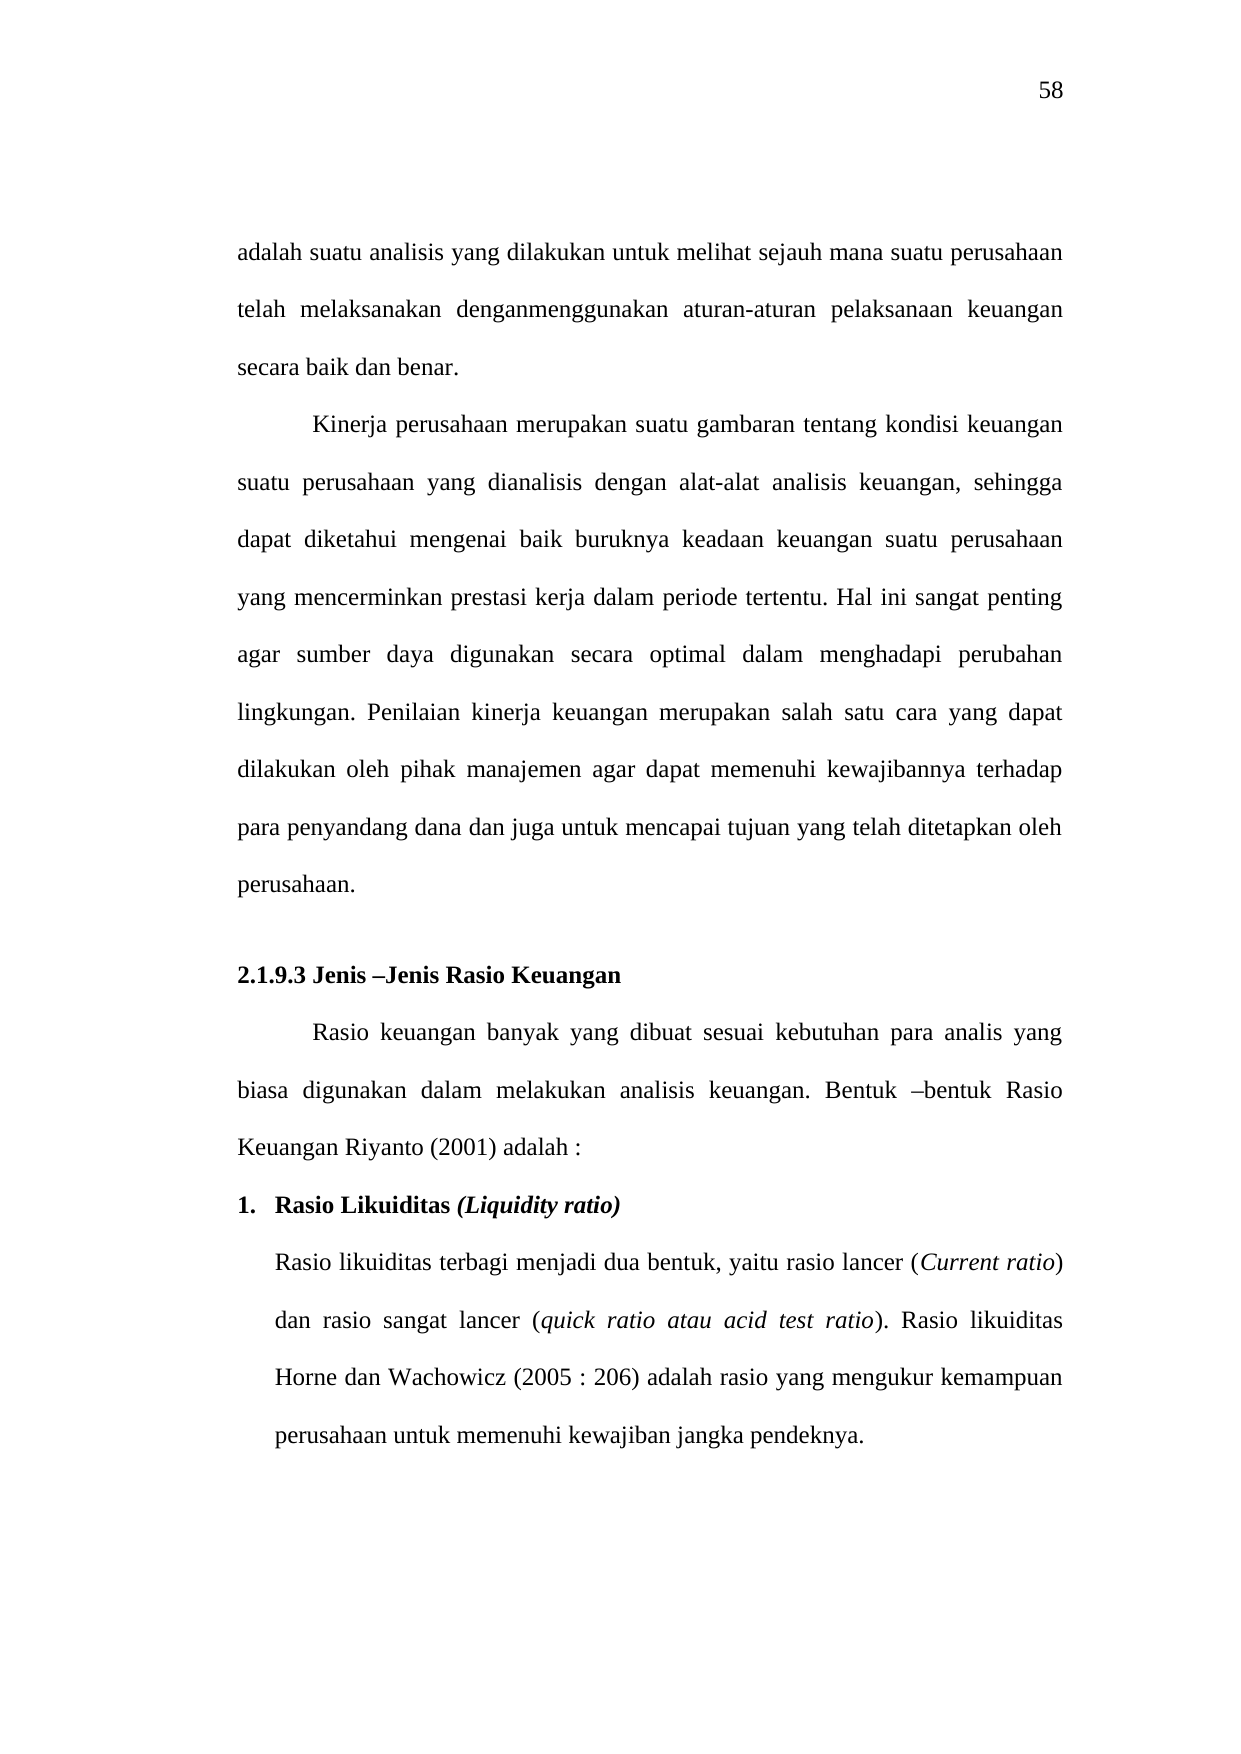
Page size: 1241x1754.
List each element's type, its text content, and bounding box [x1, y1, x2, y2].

text Rasio keuangan banyak yang dibuat sesuai kebutuhan para analis yang biasa digunakan dalam melakukan analisis keuangan. Bentuk –bentuk Rasio Keuangan Riyanto (2001) adalah : [237, 1017, 1063, 1161]
text 2.1.9.3 Jenis –Jenis Rasio Keuangan [237, 960, 1063, 989]
list Rasio Likuiditas (Liquidity ratio) [237, 1190, 1063, 1219]
text Kinerja perusahaan merupakan suatu gambaran tentang kondisi keuangan suatu perusahaan yang dianalisis dengan alat-alat analisis keuangan, sehingga dapat diketahui mengenai baik buruknya keadaan keuangan suatu perusahaan yang mencerminkan prestasi kerja dalam periode tertentu. Hal ini sangat penting agar sumber daya digunakan secara optimal dalam menghadapi perubahan lingkungan. Penilaian kinerja keuangan merupakan salah satu cara yang dapat dilakukan oleh pihak manajemen agar dapat memenuhi kewajibannya terhadap para penyandang dana dan juga untuk mencapai tujuan yang telah ditetapkan oleh perusahaan. [237, 409, 1063, 898]
list Rasio likuiditas terbagi menjadi dua bentuk, yaitu rasio lancer (Current ratio) dan rasio sangat lancer (quick ratio atau acid test ratio). Rasio likuiditas Horne dan Wachowicz (2005 : 206) adalah rasio yang mengukur kemampuan perusahaan untuk memenuhi kewajiban jangka pendeknya. [237, 1247, 1063, 1449]
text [237, 237, 1063, 381]
